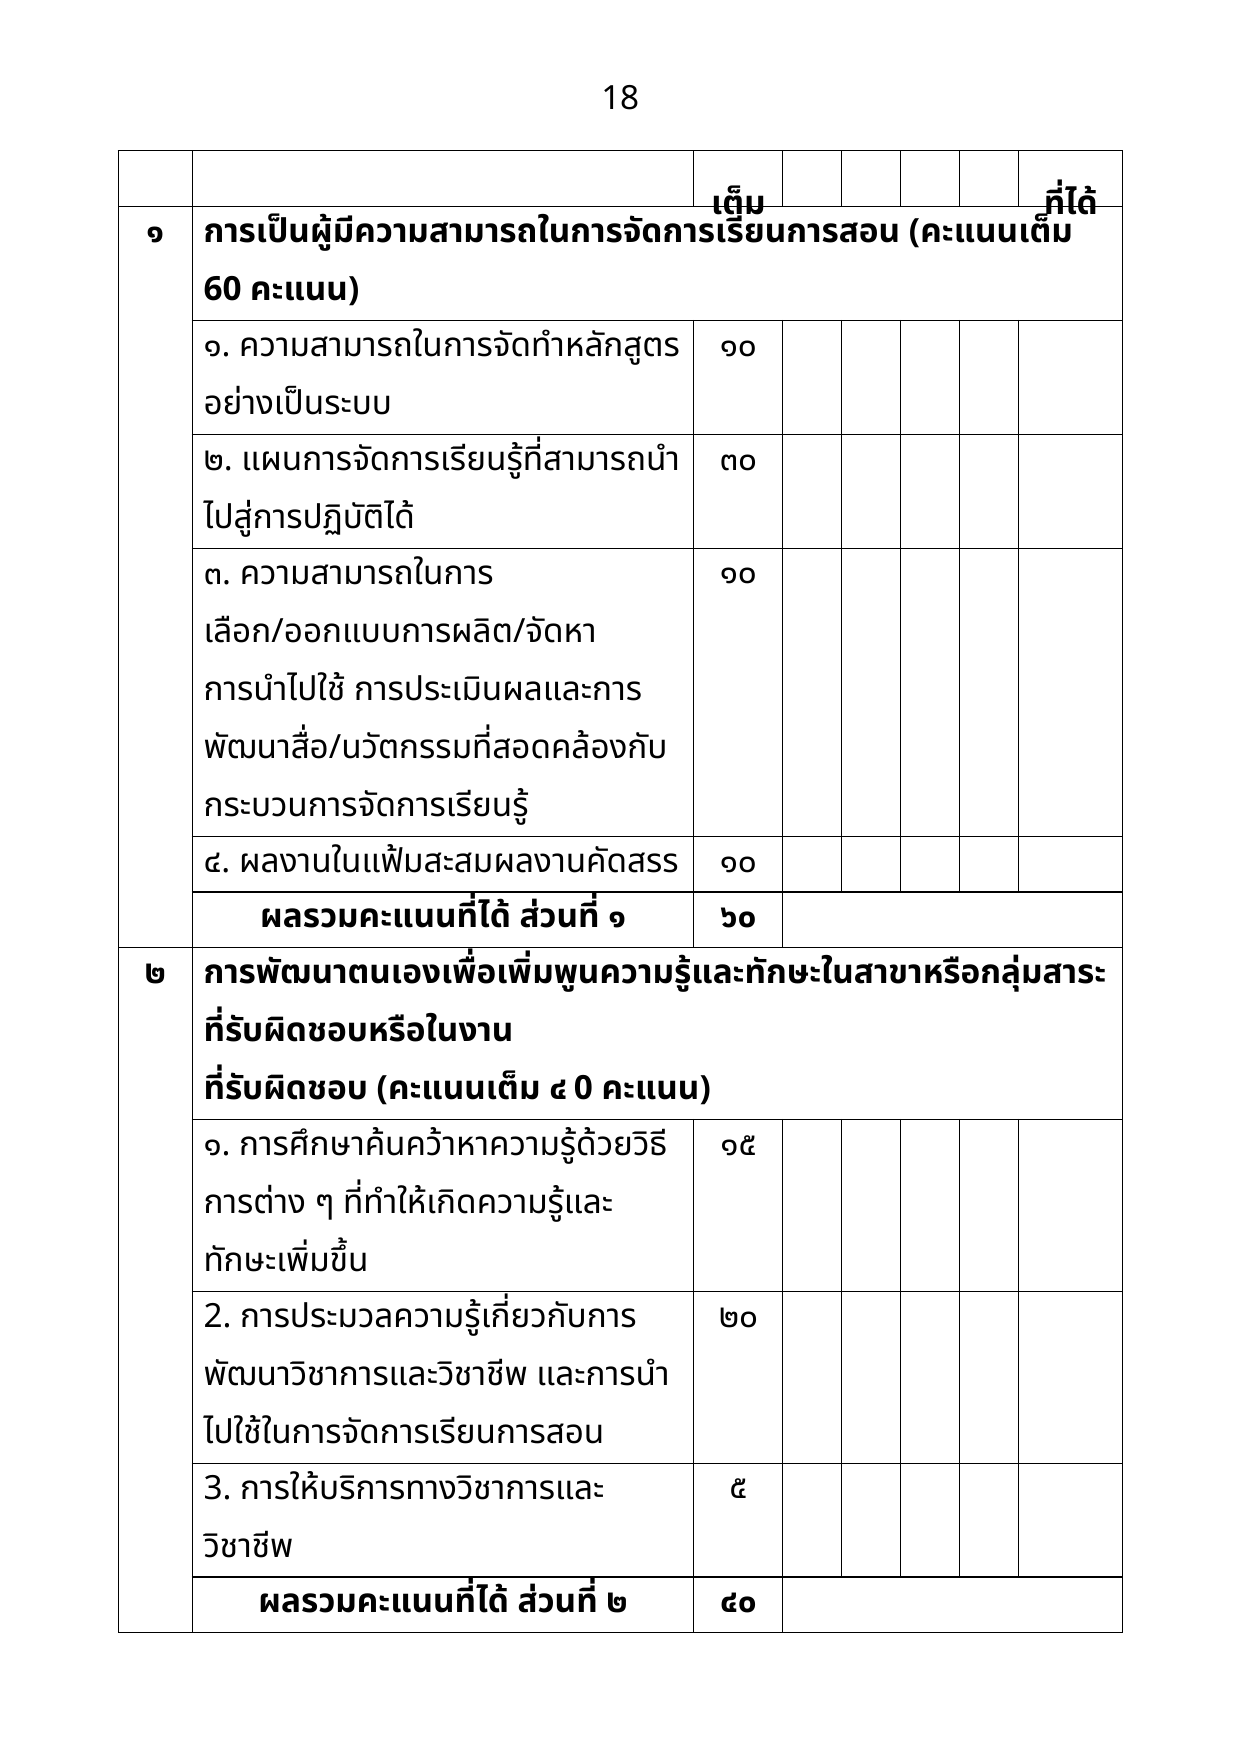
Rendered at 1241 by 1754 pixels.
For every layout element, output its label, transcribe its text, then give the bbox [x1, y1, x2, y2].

table_cell ๕ [694, 1464, 782, 1576]
table_cell [960, 321, 1018, 434]
table_cell ๔. ผลงานในแฟ้มสะสมผลงานคัดสรร [193, 837, 693, 891]
table_cell [1019, 321, 1122, 434]
table_cell 2. การประมวลความรู้เกี่ยวกับการพัฒนาวิชาการและวิชาชีพ และการนำไปใช้ในการจัดการเรียนการสอน [193, 1292, 693, 1462]
table_cell [842, 549, 900, 836]
table_cell [842, 321, 900, 434]
table_cell ๓. ความสามารถในการเลือก/ออกแบบการผลิต/จัดหา การนำไปใช้ การประเมินผลและการพัฒนาสื่อ/นวัตกรรมที่สอดคล้องกับกระบวนการจัดการเรียนรู้ [193, 549, 693, 836]
table_cell [783, 321, 841, 434]
table_cell ๑ [119, 207, 192, 947]
table_cell การพัฒนาตนเองเพื่อเพิ่มพูนความรู้และทักษะในสาขาหรือกลุ่มสาระที่รับผิดชอบหรือในงาน ที่รับผิดชอบ (คะแนนเต็ม ๔0 คะแนน) [193, 948, 1122, 1119]
table_cell [1019, 435, 1122, 547]
table_cell [901, 1464, 959, 1576]
table_cell ๑. ความสามารถในการจัดทำหลักสูตรอย่างเป็นระบบ [193, 321, 693, 434]
table_cell ๒๐ [694, 1292, 782, 1462]
table_cell ๔ [783, 151, 841, 206]
table_cell [1019, 1292, 1122, 1462]
table_cell [960, 435, 1018, 547]
table_cell ๓ [842, 151, 900, 206]
table_cell [901, 435, 959, 547]
table_cell [842, 1464, 900, 1576]
table_cell [783, 837, 841, 891]
table_cell ๒ [901, 151, 959, 206]
table_cell [960, 1292, 1018, 1462]
table_cell [783, 1464, 841, 1576]
table_cell [960, 1464, 1018, 1576]
table_cell [960, 1120, 1018, 1291]
table_cell [842, 1292, 900, 1462]
table_cell ๑๐ [694, 549, 782, 836]
table_cell [783, 1578, 1122, 1632]
table_cell [783, 893, 1122, 947]
table_cell ๑. การศึกษาค้นคว้าหาความรู้ด้วยวิธีการต่าง ๆ ที่ทำให้เกิดความรู้และทักษะเพิ่มขึ้น [193, 1120, 693, 1291]
table_cell ๑ [960, 151, 1018, 206]
table_cell [842, 837, 900, 891]
table_cell [901, 549, 959, 836]
table_cell ผลรวมคะแนนที่ได้ ส่วนที่ ๑ [193, 893, 693, 947]
table_cell [842, 1120, 900, 1291]
table_cell [783, 1292, 841, 1462]
table_cell ผลรวมคะแนนที่ได้ ส่วนที่ ๒ [193, 1578, 693, 1632]
table_cell ๔๐ [694, 1578, 782, 1632]
table_cell ๑๕ [694, 1120, 782, 1291]
table_cell การเป็นผู้มีความสามารถในการจัดการเรียนการสอน (คะแนนเต็ม 60 คะแนน) [193, 207, 1122, 320]
table_cell ๒ [119, 948, 192, 1632]
table_cell [1019, 549, 1122, 836]
table_cell ๖๐ [694, 893, 782, 947]
table_cell [783, 549, 841, 836]
table_cell [901, 321, 959, 434]
table_cell [1019, 1120, 1122, 1291]
table_cell [901, 1292, 959, 1462]
table_cell [783, 435, 841, 547]
table_cell ๓๐ [694, 435, 782, 547]
table_cell 3. การให้บริการทางวิชาการและวิชาชีพ [193, 1464, 693, 1576]
table_cell ๒. แผนการจัดการเรียนรู้ที่สามารถนำไปสู่การปฏิบัติได้ [193, 435, 693, 547]
table_cell [901, 837, 959, 891]
table_cell [1019, 1464, 1122, 1576]
table_cell ๑๐ [694, 321, 782, 434]
table_cell [960, 837, 1018, 891]
table_cell [960, 549, 1018, 836]
table_cell [783, 1120, 841, 1291]
table_cell [842, 435, 900, 547]
table_cell ๑๐ [694, 837, 782, 891]
table_cell [1019, 837, 1122, 891]
table_cell [901, 1120, 959, 1291]
